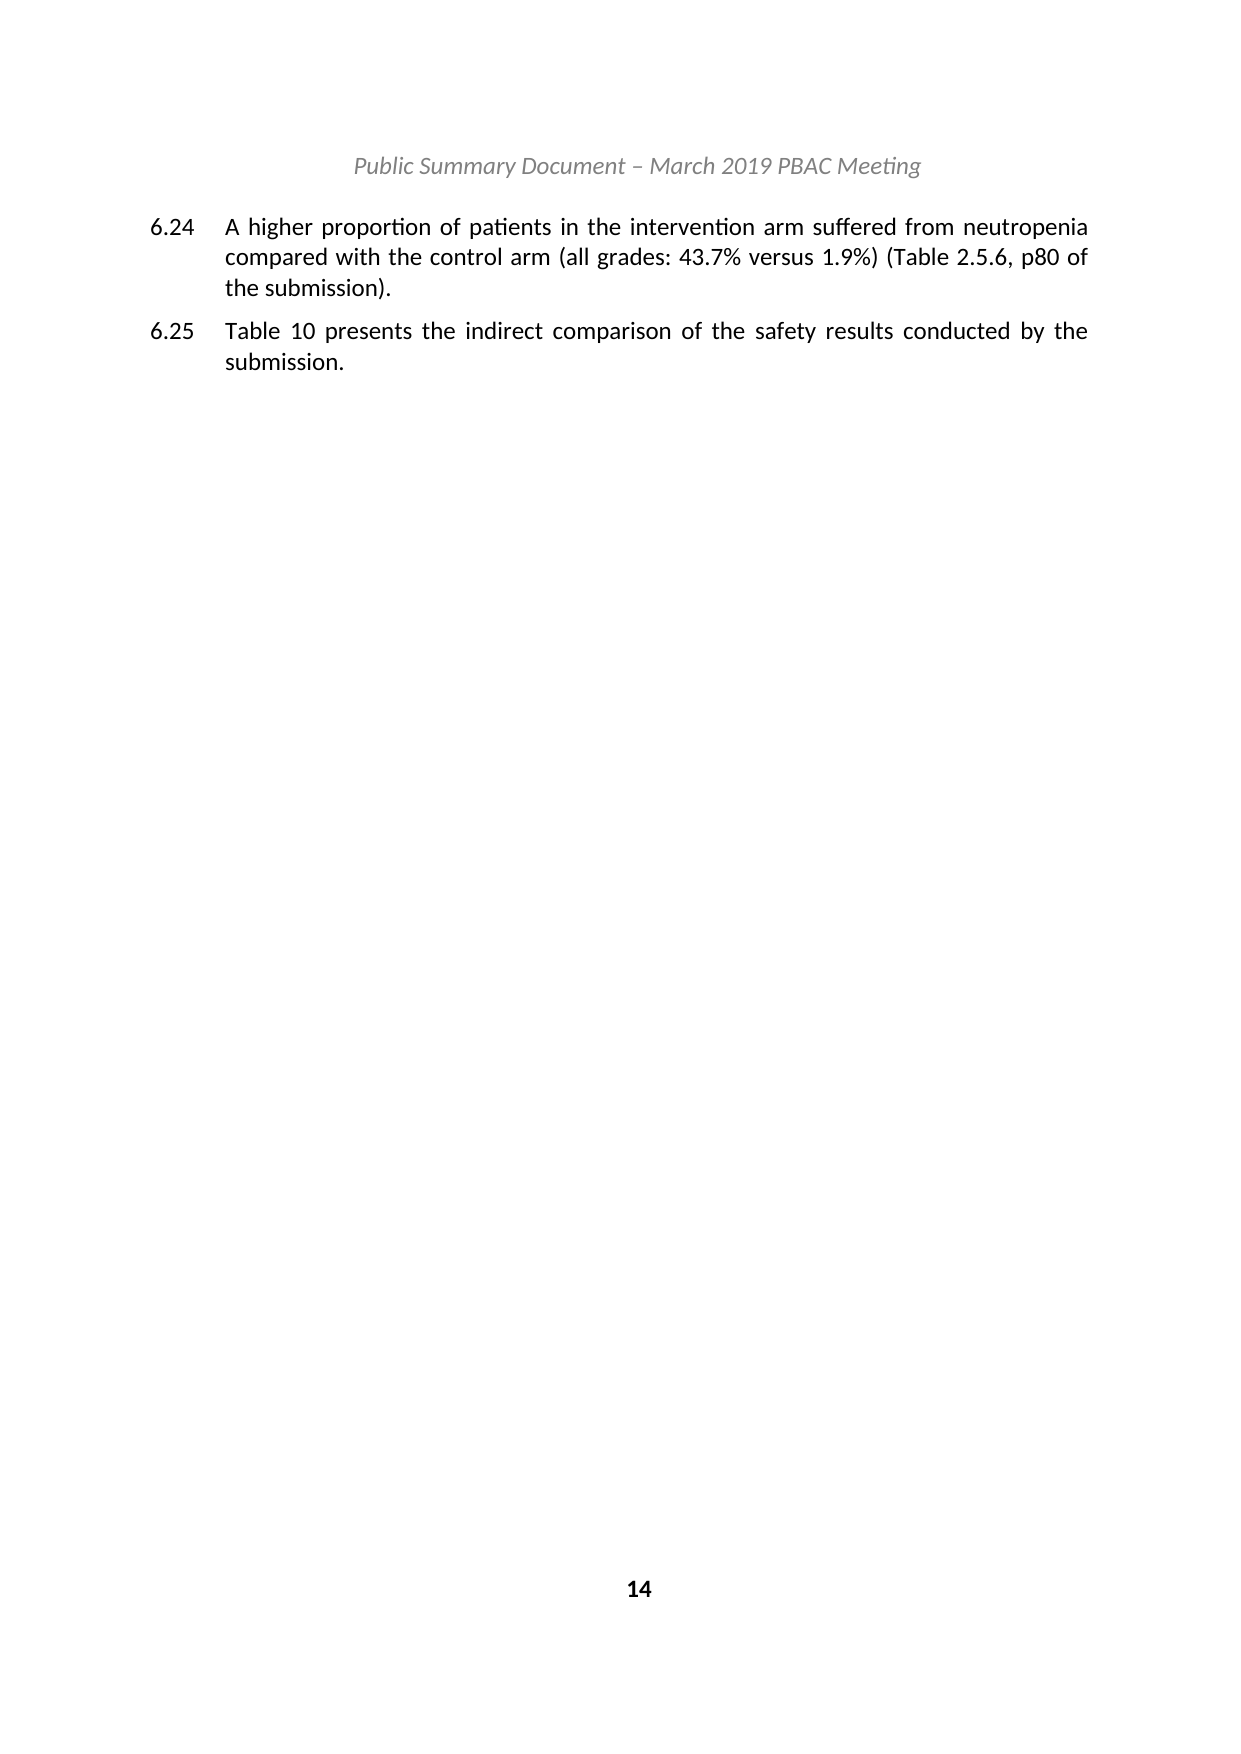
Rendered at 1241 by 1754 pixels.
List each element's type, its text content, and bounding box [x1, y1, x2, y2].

list A higher proportion of patients in the intervention arm suffered from neutropenia compared with the control arm (all grades: 43.7% versus 1.9%) (Table 2.5.6, p80 of the submission). [150, 211, 1090, 303]
list Table 10 presents the indirect comparison of the safety results conducted by the submission. [150, 315, 1090, 376]
